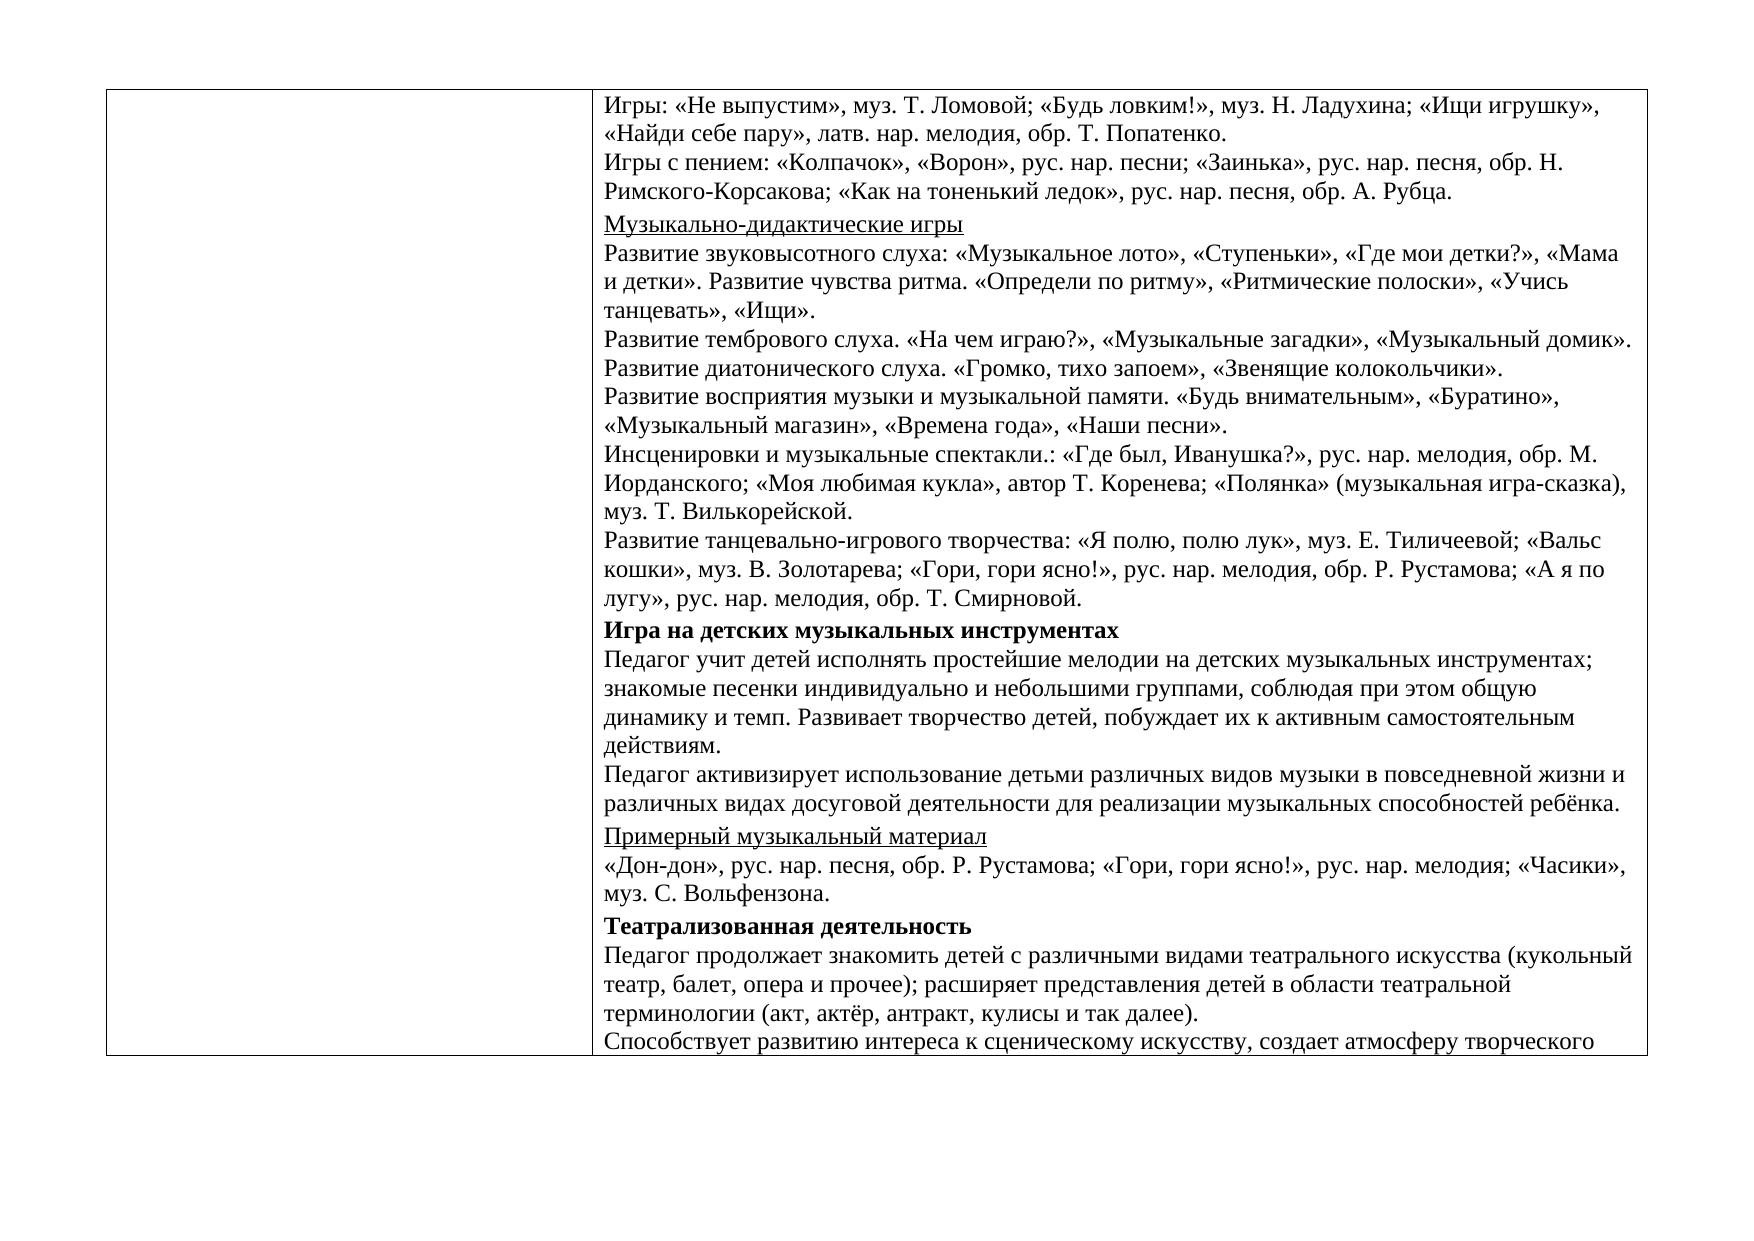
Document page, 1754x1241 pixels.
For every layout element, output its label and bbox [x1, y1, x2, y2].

table_cell [107, 90, 592, 1055]
table_cell [593, 90, 1647, 1055]
